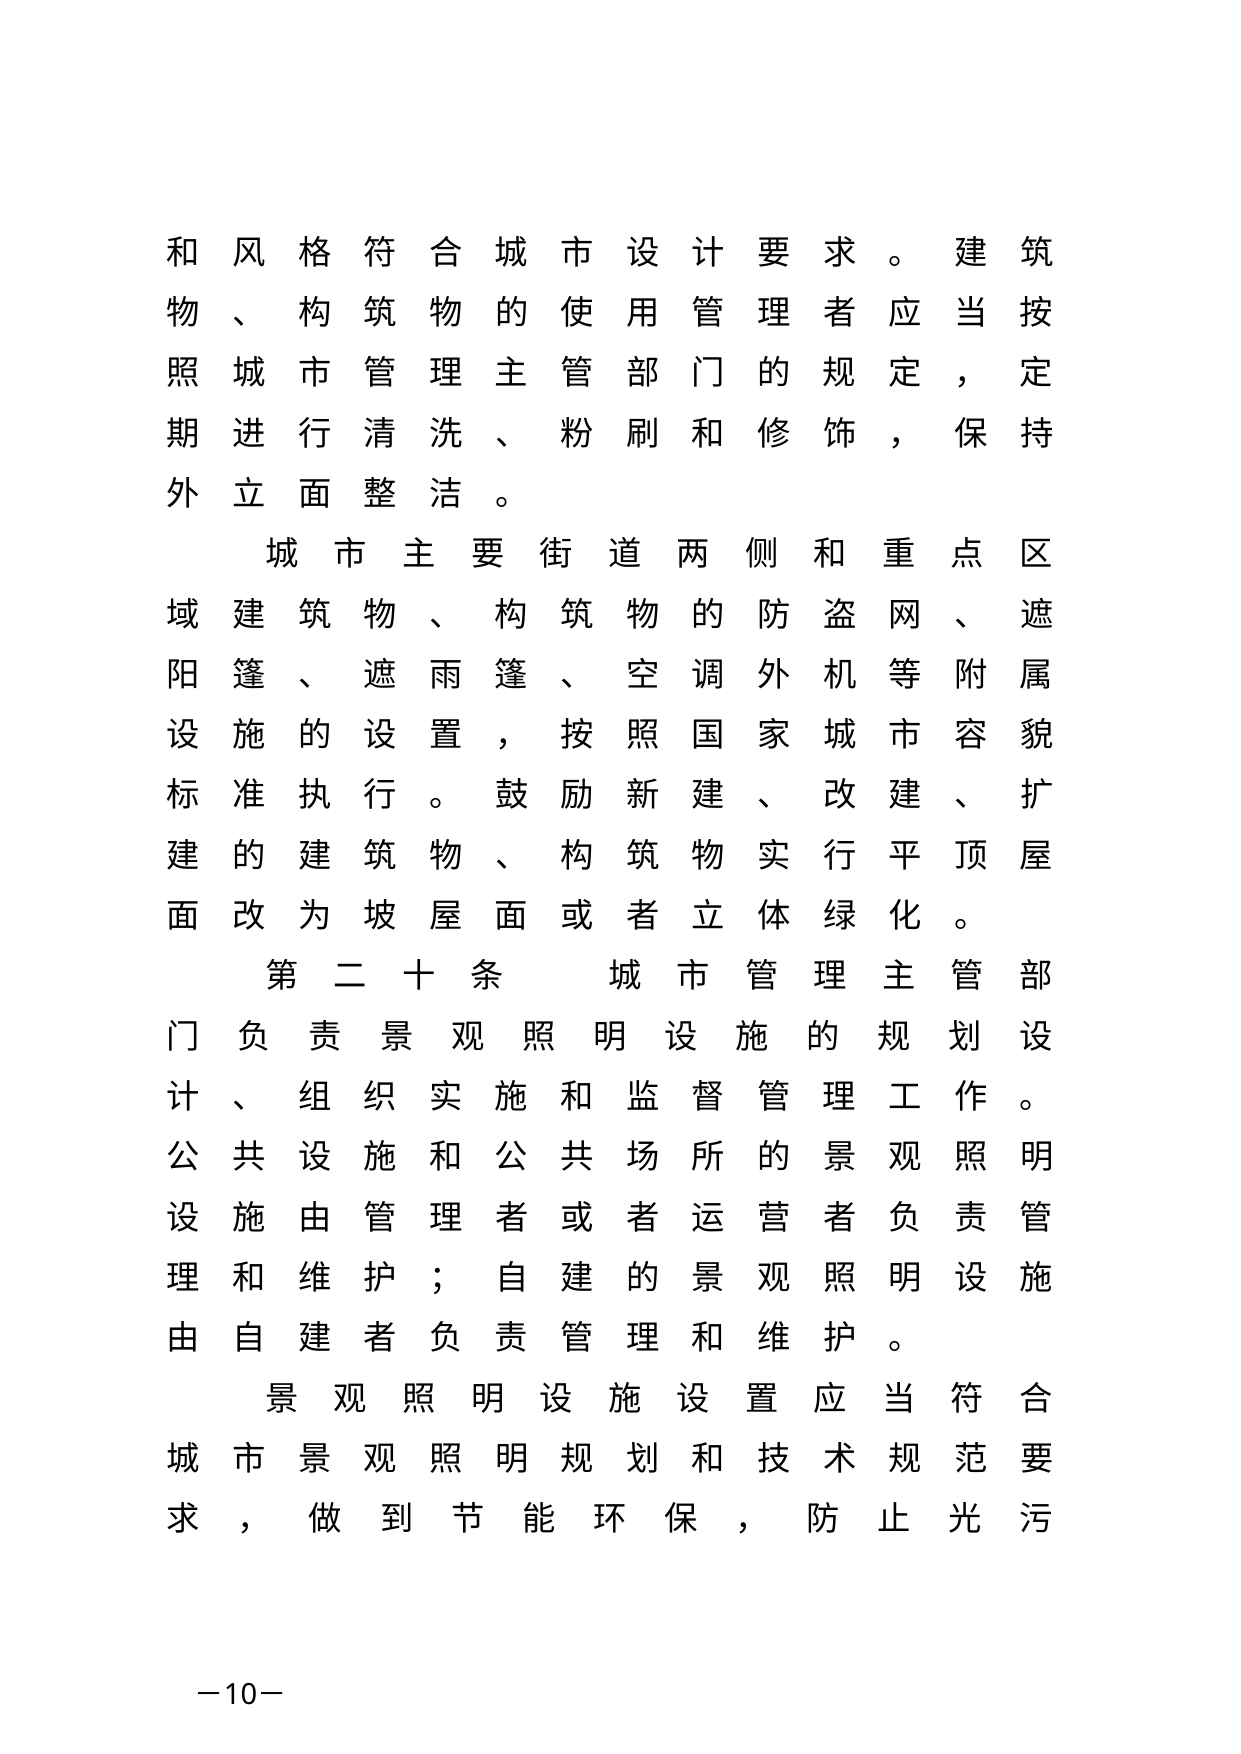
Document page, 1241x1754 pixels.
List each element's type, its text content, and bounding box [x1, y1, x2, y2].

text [167, 219, 1085, 521]
text 第二十条 城市管理主管部门负责景观照明设施的规划设计、组织实施和监督管理工作。公共设施和公共场所的景观照明设施由管理者或者运营者负责管理和维护；自建的景观照明设施由自建者负责管理和维护。 [167, 943, 1085, 1365]
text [167, 1365, 1085, 1546]
text 城市主要街道两侧和重点区域建筑物、构筑物的防盗网、遮阳篷、遮雨篷、空调外机等附属设施的设置，按照国家城市容貌标准执行。鼓励新建、改建、扩建的建筑物、构筑物实行平顶屋面改为坡屋面或者立体绿化。 [167, 521, 1085, 943]
